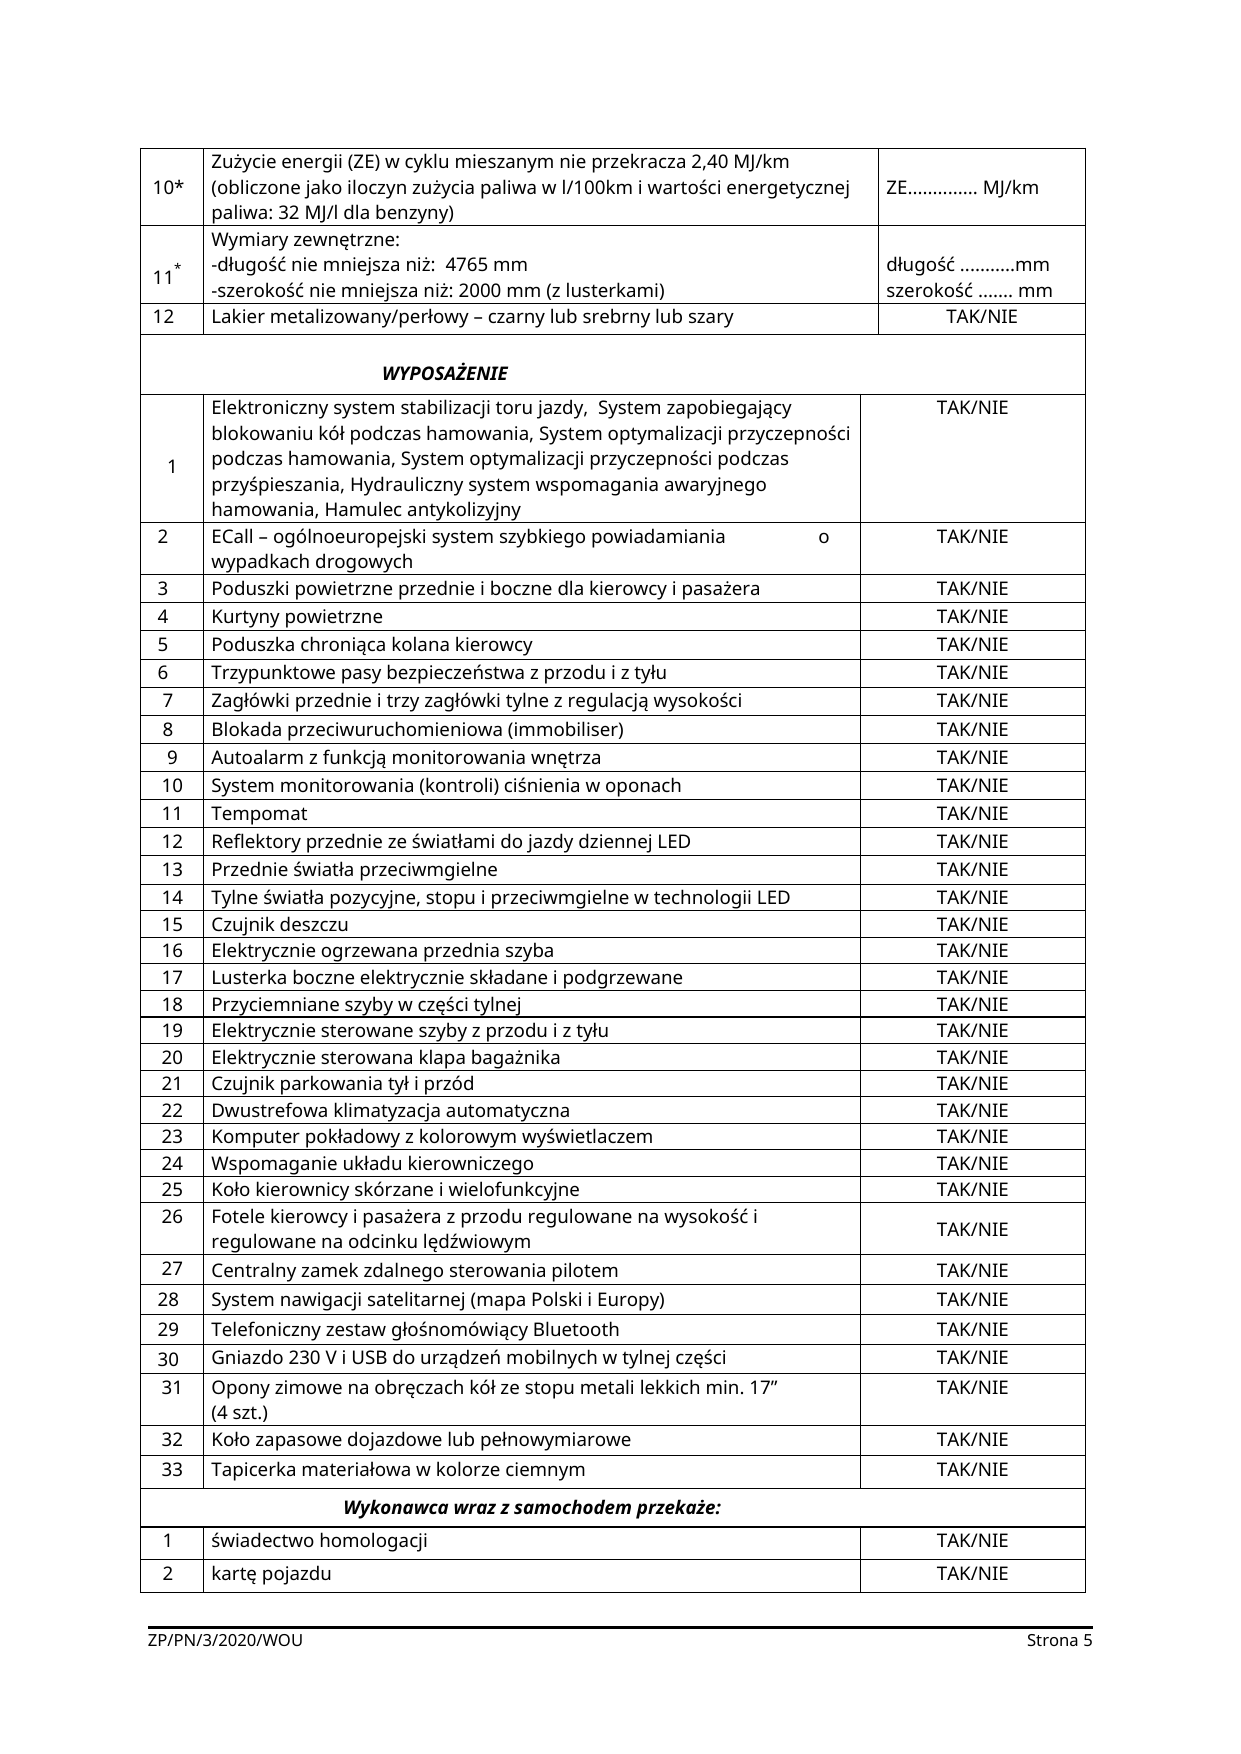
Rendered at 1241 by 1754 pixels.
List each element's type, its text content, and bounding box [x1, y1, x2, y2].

table_cell 17 [141, 964, 203, 990]
table_cell 29 [141, 1315, 203, 1343]
table_cell 7 [141, 688, 203, 715]
table_cell Dwustrefowa klimatyzacja automatyczna [204, 1097, 860, 1123]
table_cell 27 [141, 1255, 203, 1284]
table_cell Tempomat [204, 800, 860, 827]
table_cell Trzypunktowe pasy bezpieczeństwa z przodu i z tyłu [204, 660, 860, 687]
table_cell TAK/NIE [861, 1071, 1085, 1096]
table_cell Elektrycznie sterowane szyby z przodu i z tyłu [204, 1018, 860, 1043]
table_cell 12 [141, 828, 203, 855]
table_cell Poduszki powietrzne przednie i boczne dla kierowcy i pasażera [204, 575, 860, 602]
table_cell TAK/NIE [861, 1345, 1085, 1373]
table_cell TAK/NIE [861, 1203, 1085, 1254]
table_cell 26 [141, 1203, 203, 1254]
table_cell TAK/NIE [861, 1285, 1085, 1314]
table_cell 8 [141, 716, 203, 743]
table_cell 11 [141, 800, 203, 827]
table_cell 2 [141, 523, 203, 574]
table_cell TAK/NIE [861, 1097, 1085, 1123]
table_cell 22 [141, 1097, 203, 1123]
table_cell Czujnik parkowania tył i przód [204, 1071, 860, 1096]
table_cell WYPOSAŻENIE [141, 335, 1085, 393]
table_cell Przyciemniane szyby w części tylnej [204, 991, 860, 1016]
table_cell 9 [141, 744, 203, 771]
table_cell Gniazdo 230 V i USB do urządzeń mobilnych w tylnej części [204, 1345, 860, 1373]
table_cell TAK/NIE [861, 688, 1085, 715]
table_cell Czujnik deszczu [204, 911, 860, 937]
table_cell 15 [141, 911, 203, 937]
table_cell TAK/NIE [861, 1426, 1085, 1455]
table_cell [141, 1489, 204, 1526]
table_cell 24 [141, 1150, 203, 1176]
table_cell TAK/NIE [861, 1374, 1085, 1425]
table_cell Kurtyny powietrzne [204, 603, 860, 630]
table_cell TAK/NIE [879, 304, 1085, 334]
table_cell TAK/NIE [861, 716, 1085, 743]
table_cell TAK/NIE [861, 964, 1085, 990]
table_cell 16 [141, 938, 203, 963]
table_cell Koło zapasowe dojazdowe lub pełnowymiarowe [204, 1426, 860, 1455]
table_cell TAK/NIE [861, 772, 1085, 799]
table_cell Autoalarm z funkcją monitorowania wnętrza [204, 744, 860, 771]
table_cell świadectwo homologacji [204, 1528, 860, 1559]
table_cell Lakier metalizowany/perłowy – czarny lub srebrny lub szary [204, 304, 878, 334]
table_cell Opony zimowe na obręczach kół ze stopu metali lekkich min. 17” (4 szt.) [204, 1374, 860, 1425]
table_cell 3 [141, 575, 203, 602]
table_cell Telefoniczny zestaw głośnomówiący Bluetooth [204, 1315, 860, 1343]
table_cell Wymiary zewnętrzne: -długość nie mniejsza niż: 4765 mm -szerokość nie mniejsza niż: 2000 mm (z lusterkami) [204, 226, 878, 303]
table_cell Elektroniczny system stabilizacji toru jazdy, System zapobiegający blokowaniu kół podczas hamowania, System optymalizacji przyczepności podczas hamowania, System optymalizacji przyczepności podczas przyśpieszania, Hydrauliczny system wspomagania awaryjnego hamowania, Hamulec antykolizyjny [204, 395, 860, 522]
table_cell 25 [141, 1177, 203, 1202]
table_cell TAK/NIE [861, 631, 1085, 658]
table_cell Fotele kierowcy i pasażera z przodu regulowane na wysokość i regulowane na odcinku lędźwiowym [204, 1203, 860, 1254]
table_cell Tapicerka materiałowa w kolorze ciemnym [204, 1456, 860, 1487]
table_cell Elektrycznie ogrzewana przednia szyba [204, 938, 860, 963]
table_cell TAK/NIE [861, 660, 1085, 687]
table_cell TAK/NIE [861, 1560, 1085, 1592]
table_cell TAK/NIE [861, 885, 1085, 910]
table_cell Zagłówki przednie i trzy zagłówki tylne z regulacją wysokości [204, 688, 860, 715]
table_cell 23 [141, 1124, 203, 1149]
table_cell Przednie światła przeciwmgielne [204, 856, 860, 883]
table_cell 1 [141, 395, 203, 522]
table_cell ECall – ogólnoeuropejski system szybkiego powiadamiania o wypadkach drogowych [204, 523, 860, 574]
table_cell 19 [141, 1018, 203, 1043]
table_cell 14 [141, 885, 203, 910]
table_cell TAK/NIE [861, 1018, 1085, 1043]
table_cell 28 [141, 1285, 203, 1314]
table_cell TAK/NIE [861, 828, 1085, 855]
table_cell 18 [141, 991, 203, 1016]
table_cell TAK/NIE [861, 523, 1085, 574]
table_cell ZE.............. MJ/km [879, 149, 1085, 225]
table_cell 32 [141, 1426, 203, 1455]
table_cell 13 [141, 856, 203, 883]
table_cell TAK/NIE [861, 1315, 1085, 1343]
table_cell Centralny zamek zdalnego sterowania pilotem [204, 1255, 860, 1284]
table_cell TAK/NIE [861, 1456, 1085, 1487]
table_cell 4 [141, 603, 203, 630]
table_cell TAK/NIE [861, 856, 1085, 883]
table_cell Reflektory przednie ze światłami do jazdy dziennej LED [204, 828, 860, 855]
table_cell Komputer pokładowy z kolorowym wyświetlaczem [204, 1124, 860, 1149]
table_cell 30 [141, 1345, 203, 1373]
table_cell 5 [141, 631, 203, 658]
table_cell 21 [141, 1071, 203, 1096]
table_cell TAK/NIE [861, 603, 1085, 630]
table_cell TAK/NIE [861, 911, 1085, 937]
table_cell TAK/NIE [861, 395, 1085, 522]
table_cell 12 [141, 304, 203, 334]
table_cell Tylne światła pozycyjne, stopu i przeciwmgielne w technologii LED [204, 885, 860, 910]
table_cell TAK/NIE [861, 1255, 1085, 1284]
table_cell długość ...........mm szerokość ....... mm [879, 226, 1085, 303]
table_cell Wspomaganie układu kierowniczego [204, 1150, 860, 1176]
table_cell 2 [141, 1560, 203, 1592]
table_cell TAK/NIE [861, 1150, 1085, 1176]
table_cell 33 [141, 1456, 203, 1487]
table_cell Wykonawca wraz z samochodem przekaże: [204, 1489, 860, 1526]
table_cell Lusterka boczne elektrycznie składane i podgrzewane [204, 964, 860, 990]
table_cell [860, 1489, 1085, 1526]
table_cell 10 [141, 772, 203, 799]
table_cell Blokada przeciwuruchomieniowa (immobiliser) [204, 716, 860, 743]
table_cell TAK/NIE [861, 800, 1085, 827]
table_cell 31 [141, 1374, 203, 1425]
table_cell TAK/NIE [861, 991, 1085, 1016]
table_cell 10* [141, 149, 203, 225]
table_cell Poduszka chroniąca kolana kierowcy [204, 631, 860, 658]
table_cell System nawigacji satelitarnej (mapa Polski i Europy) [204, 1285, 860, 1314]
table_cell TAK/NIE [861, 1177, 1085, 1202]
table_cell Koło kierownicy skórzane i wielofunkcyjne [204, 1177, 860, 1202]
table_cell TAK/NIE [861, 938, 1085, 963]
table_cell Elektrycznie sterowana klapa bagażnika [204, 1044, 860, 1069]
table_cell 6 [141, 660, 203, 687]
table_cell TAK/NIE [861, 575, 1085, 602]
table_cell TAK/NIE [861, 1044, 1085, 1069]
table_cell TAK/NIE [861, 1124, 1085, 1149]
table_cell kartę pojazdu [204, 1560, 860, 1592]
table_cell TAK/NIE [861, 744, 1085, 771]
table_cell TAK/NIE [861, 1528, 1085, 1559]
table_cell Zużycie energii (ZE) w cyklu mieszanym nie przekracza 2,40 MJ/km (obliczone jako iloczyn zużycia paliwa w l/100km i wartości energetycznej paliwa: 32 MJ/l dla benzyny) [204, 149, 878, 225]
table_cell 11* [141, 226, 203, 303]
table_cell 1 [141, 1528, 203, 1559]
table_cell System monitorowania (kontroli) ciśnienia w oponach [204, 772, 860, 799]
table_cell 20 [141, 1044, 203, 1069]
